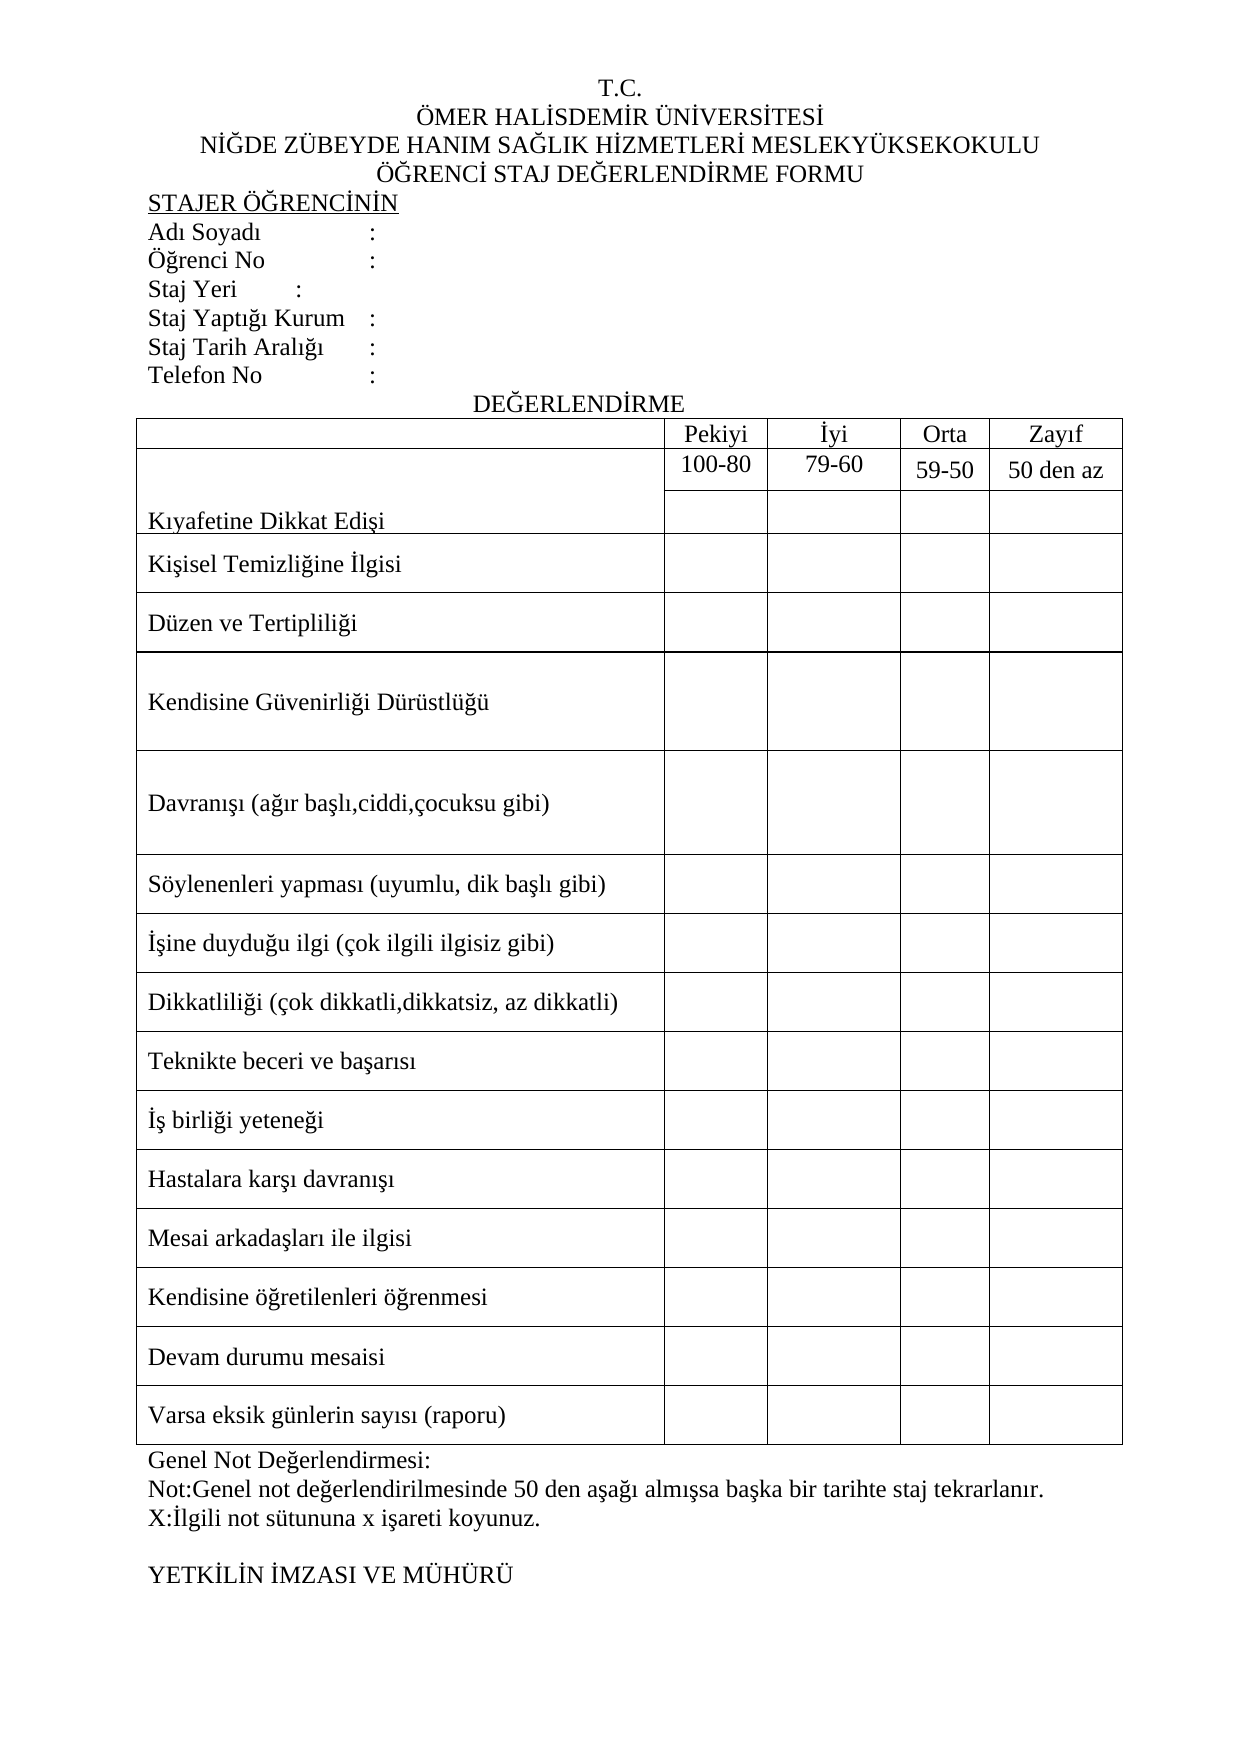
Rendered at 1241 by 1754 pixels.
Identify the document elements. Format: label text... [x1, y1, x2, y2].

table_cell Düzen ve Tertipliliği [137, 593, 664, 651]
table_cell [768, 1327, 900, 1385]
text Genel Not Değerlendirmesi: [148, 1445, 1093, 1474]
table_cell [990, 491, 1122, 533]
table_cell [665, 534, 767, 592]
table_cell [665, 1327, 767, 1385]
table_cell [990, 855, 1122, 912]
table_cell [665, 855, 767, 912]
text Staj Yaptığı Kurum : [148, 303, 1093, 332]
table_header [137, 419, 664, 448]
table_cell [901, 1091, 989, 1149]
text Adı Soyadı : [148, 217, 1093, 246]
table_cell Kendisine öğretilenleri öğrenmesi [137, 1268, 664, 1326]
table_cell [665, 751, 767, 853]
table_cell [990, 1150, 1122, 1208]
table_cell [901, 1327, 989, 1385]
table_header Zayıf [990, 419, 1122, 448]
table_cell [901, 914, 989, 972]
table_cell [990, 1327, 1122, 1385]
table_cell [665, 973, 767, 1031]
table_cell 50 den az [990, 449, 1122, 490]
table_cell [768, 534, 900, 592]
table_cell [990, 593, 1122, 651]
table_cell Mesai arkadaşları ile ilgisi [137, 1209, 664, 1267]
table_cell [665, 1091, 767, 1149]
text NİĞDE ZÜBEYDE HANIM SAĞLIK HİZMETLERİ MESLEKYÜKSEKOKULU [148, 131, 1093, 159]
table_cell Davranışı (ağır başlı,ciddi,çocuksu gibi) [137, 751, 664, 853]
table_cell Devam durumu mesaisi [137, 1327, 664, 1385]
table_cell [901, 1150, 989, 1208]
table_cell [665, 1386, 767, 1444]
table_cell [768, 1209, 900, 1267]
table_cell 59-50 [901, 449, 989, 490]
table_cell [990, 1209, 1122, 1267]
table_cell [768, 973, 900, 1031]
table_cell Varsa eksik günlerin sayısı (raporu) [137, 1386, 664, 1444]
table_cell [901, 1268, 989, 1326]
table_cell Kendisine Güvenirliği Dürüstlüğü [137, 653, 664, 750]
table_cell Kıyafetine Dikkat Edişi [137, 449, 664, 533]
text X:İlgili not sütununa x işareti koyunuz. [148, 1503, 1093, 1531]
table_cell [768, 1091, 900, 1149]
table_cell [768, 593, 900, 651]
table_cell [901, 653, 989, 750]
table_cell [901, 593, 989, 651]
table_cell [990, 1032, 1122, 1090]
text Not:Genel not değerlendirilmesinde 50 den aşağı almışsa başka bir tarihte staj tekrarlanır. [148, 1474, 1093, 1503]
table_cell [990, 534, 1122, 592]
text Telefon No : [148, 361, 1093, 389]
table_cell [665, 1268, 767, 1326]
table_cell Hastalara karşı davranışı [137, 1150, 664, 1208]
table_cell [768, 1032, 900, 1090]
table_cell [768, 914, 900, 972]
table_cell [901, 534, 989, 592]
table_cell [990, 1268, 1122, 1326]
text Öğrenci No : [148, 246, 1093, 274]
table_cell [665, 491, 767, 533]
table_cell [990, 653, 1122, 750]
table_cell [901, 855, 989, 912]
text Staj Yeri : [148, 274, 1093, 303]
table_cell [768, 491, 900, 533]
table_cell [665, 1209, 767, 1267]
table_cell [901, 1209, 989, 1267]
table_cell [768, 1268, 900, 1326]
table_cell [768, 1386, 900, 1444]
text Staj Tarih Aralığı : [148, 332, 1093, 361]
table_cell [901, 751, 989, 853]
table_cell 100-80 [665, 449, 767, 490]
table_cell İş birliği yeteneği [137, 1091, 664, 1149]
table_cell [901, 491, 989, 533]
table_cell [990, 751, 1122, 853]
text DEĞERLENDİRME [148, 389, 1093, 418]
table_cell [990, 973, 1122, 1031]
table_header Orta [901, 419, 989, 448]
table_cell İşine duyduğu ilgi (çok ilgili ilgisiz gibi) [137, 914, 664, 972]
table_cell [665, 914, 767, 972]
text T.C. [148, 73, 1093, 102]
text ÖĞRENCİ STAJ DEĞERLENDİRME FORMU [148, 159, 1093, 188]
table_cell Teknikte beceri ve başarısı [137, 1032, 664, 1090]
table_header Pekiyi [665, 419, 767, 448]
table_cell [990, 1091, 1122, 1149]
table_cell Dikkatliliği (çok dikkatli,dikkatsiz, az dikkatli) [137, 973, 664, 1031]
table_cell [665, 593, 767, 651]
table_cell 79-60 [768, 449, 900, 490]
text ÖMER HALİSDEMİR ÜNİVERSİTESİ [148, 102, 1093, 131]
table_cell [665, 1150, 767, 1208]
table_cell [901, 1032, 989, 1090]
table_cell [901, 973, 989, 1031]
table_cell [901, 1386, 989, 1444]
table_cell Söylenenleri yapması (uyumlu, dik başlı gibi) [137, 855, 664, 912]
table_cell [665, 653, 767, 750]
table_header İyi [768, 419, 900, 448]
text YETKİLİN İMZASI VE MÜHÜRÜ [148, 1560, 1093, 1589]
table_cell [768, 751, 900, 853]
table_cell [990, 914, 1122, 972]
table_cell [665, 1032, 767, 1090]
table_cell Kişisel Temizliğine İlgisi [137, 534, 664, 592]
text STAJER ÖĞRENCİNİN [148, 188, 1093, 217]
table_cell [990, 1386, 1122, 1444]
table_cell [768, 855, 900, 912]
table_cell [768, 653, 900, 750]
table_cell [768, 1150, 900, 1208]
